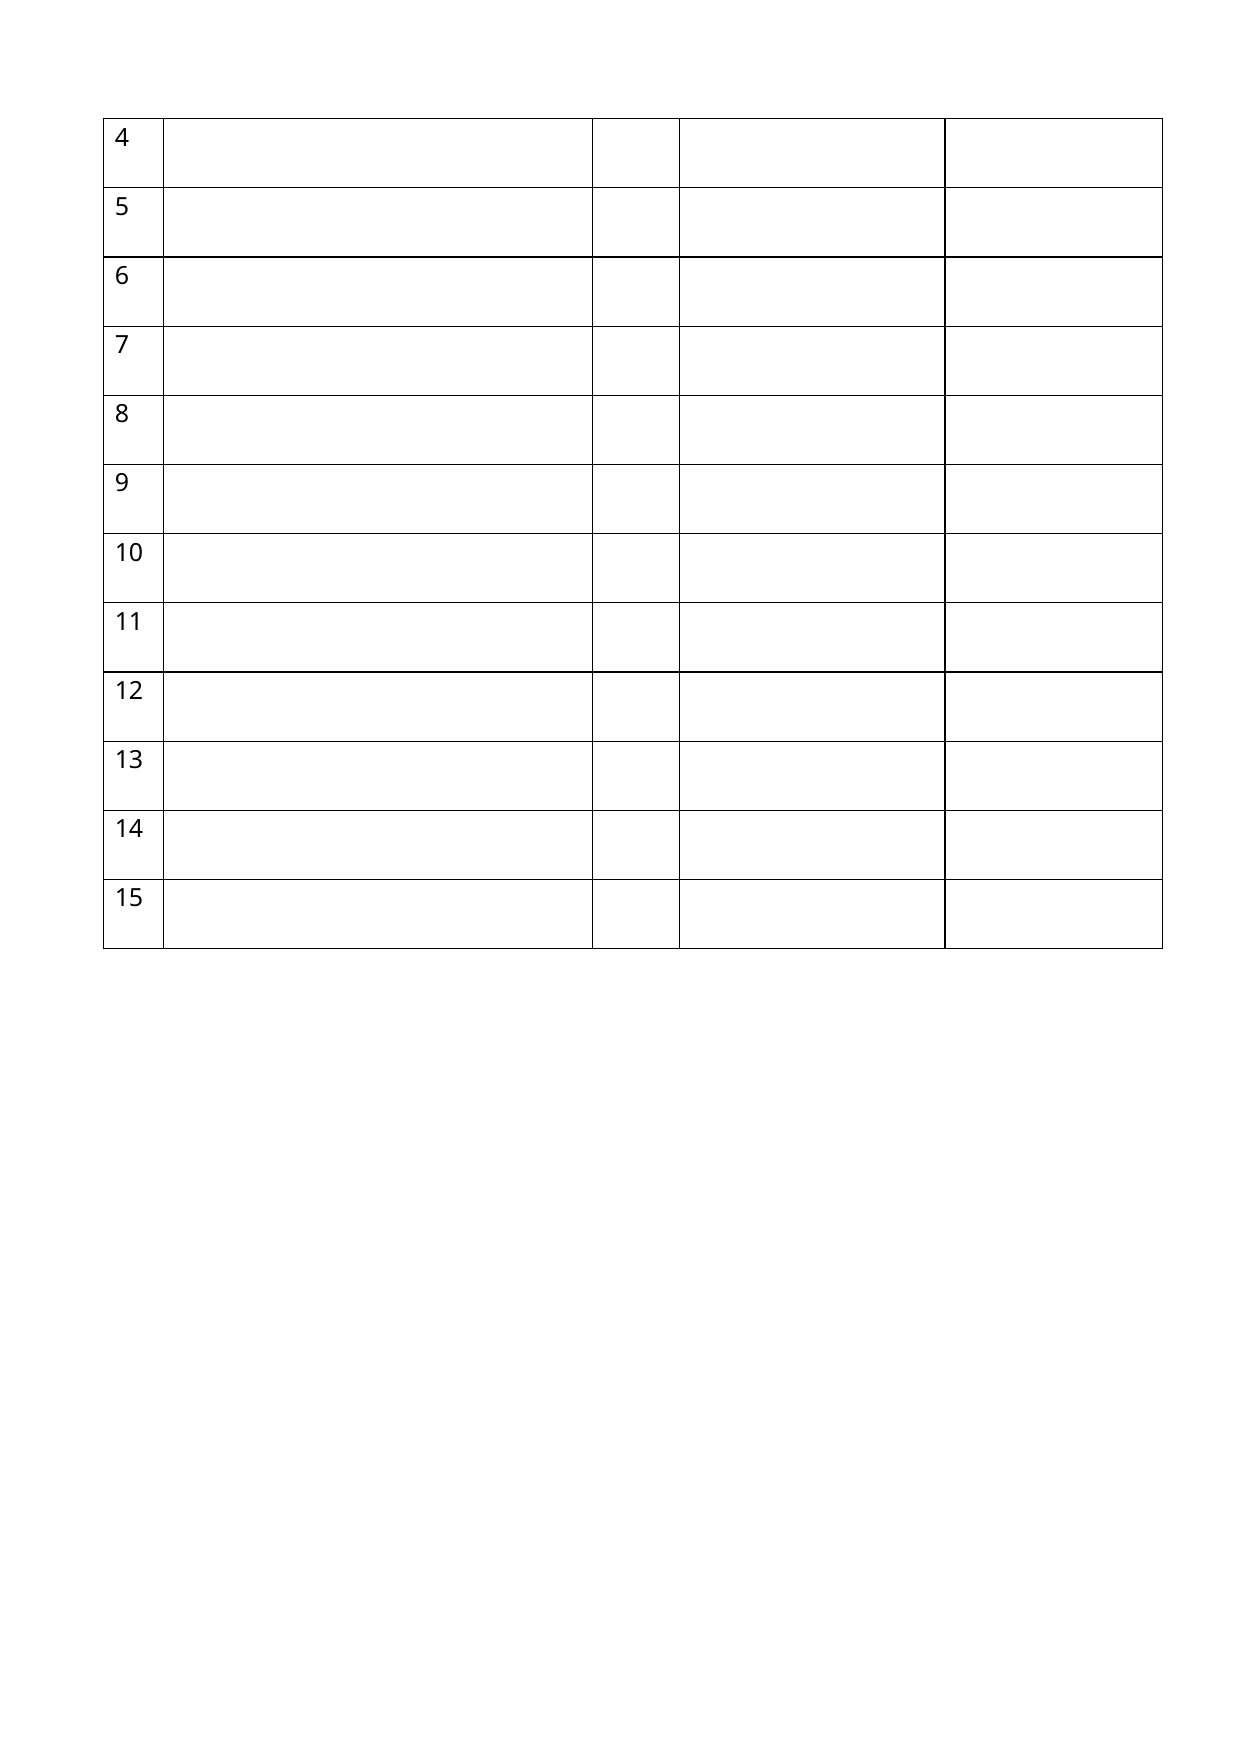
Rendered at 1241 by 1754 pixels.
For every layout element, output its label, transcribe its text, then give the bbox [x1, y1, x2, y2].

table_cell [593, 742, 679, 810]
table_cell [946, 258, 1162, 326]
table_cell [946, 188, 1162, 256]
table_cell [164, 465, 592, 533]
table_cell [680, 258, 944, 326]
table_cell [164, 327, 592, 395]
table_cell [593, 880, 679, 948]
table_cell [593, 119, 679, 187]
table_cell 14 [104, 811, 163, 879]
table_cell [593, 534, 679, 602]
table_cell [946, 534, 1162, 602]
table_cell [946, 880, 1162, 948]
table_cell 15 [104, 880, 163, 948]
table_cell 13 [104, 742, 163, 810]
table_cell [946, 327, 1162, 395]
table_cell [946, 673, 1162, 741]
table_cell [593, 465, 679, 533]
table_cell [593, 258, 679, 326]
table_cell [680, 742, 944, 810]
table_cell [593, 603, 679, 671]
table_cell 7 [104, 327, 163, 395]
table_cell [164, 673, 592, 741]
table_cell 10 [104, 534, 163, 602]
table_cell 6 [104, 258, 163, 326]
table_cell [680, 603, 944, 671]
table_cell [593, 673, 679, 741]
table_cell [680, 119, 944, 187]
table_cell [946, 742, 1162, 810]
table_cell [164, 258, 592, 326]
table_cell [680, 673, 944, 741]
table_cell [946, 119, 1162, 187]
table_cell 5 [104, 188, 163, 256]
table_cell [680, 880, 944, 948]
table_cell [946, 811, 1162, 879]
table_cell [164, 534, 592, 602]
table_cell 12 [104, 673, 163, 741]
table_cell [164, 119, 592, 187]
table_cell [164, 603, 592, 671]
table_cell [164, 811, 592, 879]
table_cell [680, 465, 944, 533]
table_cell [680, 396, 944, 464]
table_cell [593, 327, 679, 395]
table_cell [946, 603, 1162, 671]
table_cell [680, 327, 944, 395]
table_cell [593, 188, 679, 256]
table_cell 9 [104, 465, 163, 533]
table_cell [164, 742, 592, 810]
table_cell [593, 396, 679, 464]
table_cell [164, 396, 592, 464]
table_cell [946, 396, 1162, 464]
table_cell [593, 811, 679, 879]
table_cell [164, 188, 592, 256]
table_cell 11 [104, 603, 163, 671]
table_cell 8 [104, 396, 163, 464]
table_cell [680, 188, 944, 256]
table_cell [164, 880, 592, 948]
table_cell 4 [104, 119, 163, 187]
table_cell [946, 465, 1162, 533]
table_cell [680, 811, 944, 879]
table_cell [680, 534, 944, 602]
